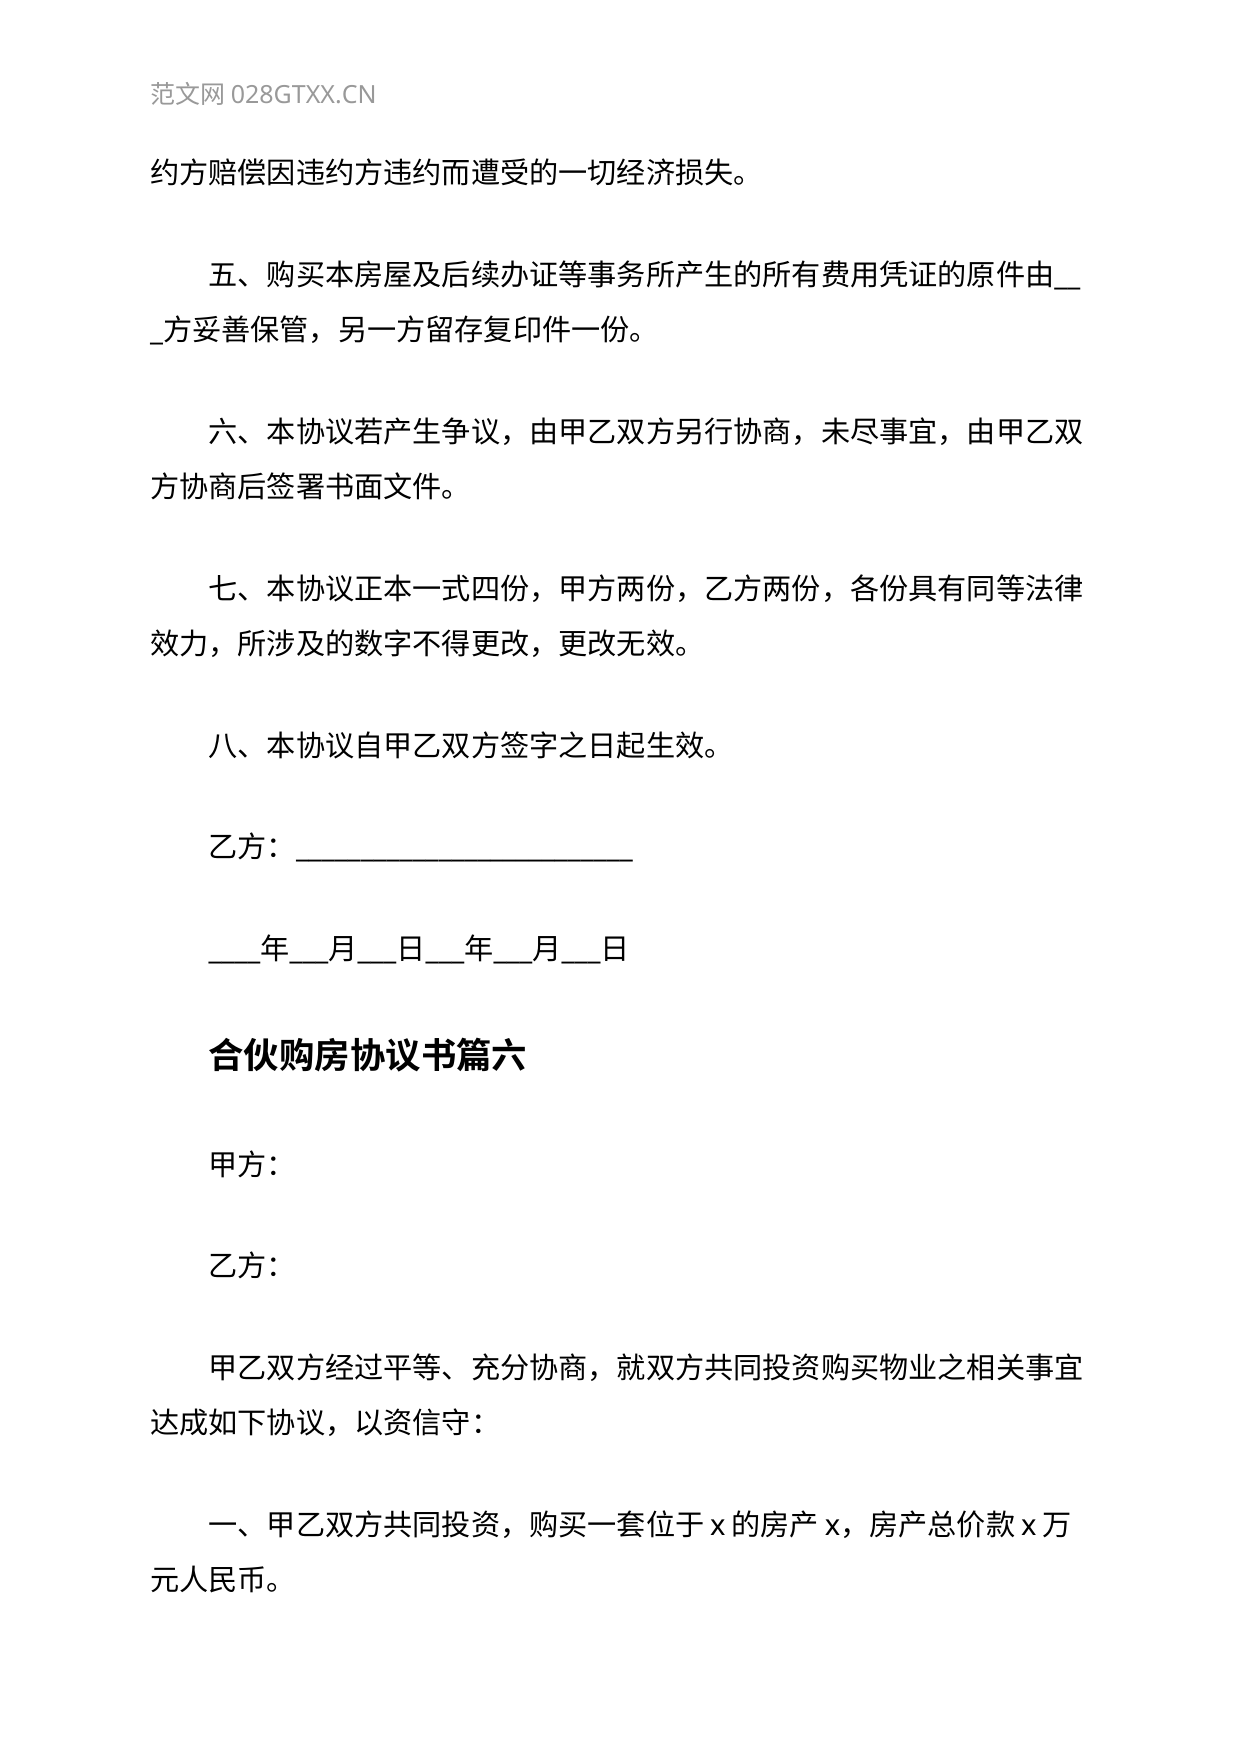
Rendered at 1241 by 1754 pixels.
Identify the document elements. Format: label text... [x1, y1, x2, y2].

text 七、本协议正本一式四份，甲方两份，乙方两份，各份具有同等法律效力，所涉及的数字不得更改，更改无效。 [150, 565, 1090, 663]
text 八、本协议自甲乙双方签字之日起生效。 [150, 722, 1090, 764]
text 甲乙双方经过平等、充分协商，就双方共同投资购买物业之相关事宜达成如下协议，以资信守： [150, 1345, 1090, 1442]
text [150, 150, 1090, 192]
text 五、购买本房屋及后续办证等事务所产生的所有费用凭证的原件由___方妥善保管，另一方留存复印件一份。 [150, 252, 1090, 349]
text ____年___月___日___年___月___日 [150, 926, 1090, 968]
text 乙方： [150, 1243, 1090, 1285]
text 甲方： [150, 1141, 1090, 1183]
text 乙方：__________________________ [150, 824, 1090, 866]
text 一、甲乙双方共同投资，购买一套位于x的房产x，房产总价款x万元人民币。 [150, 1501, 1090, 1599]
text 六、本协议若产生争议，由甲乙双方另行协商，未尽事宜，由甲乙双方协商后签署书面文件。 [150, 409, 1090, 506]
text 合伙购房协议书篇六 [150, 1028, 1090, 1079]
